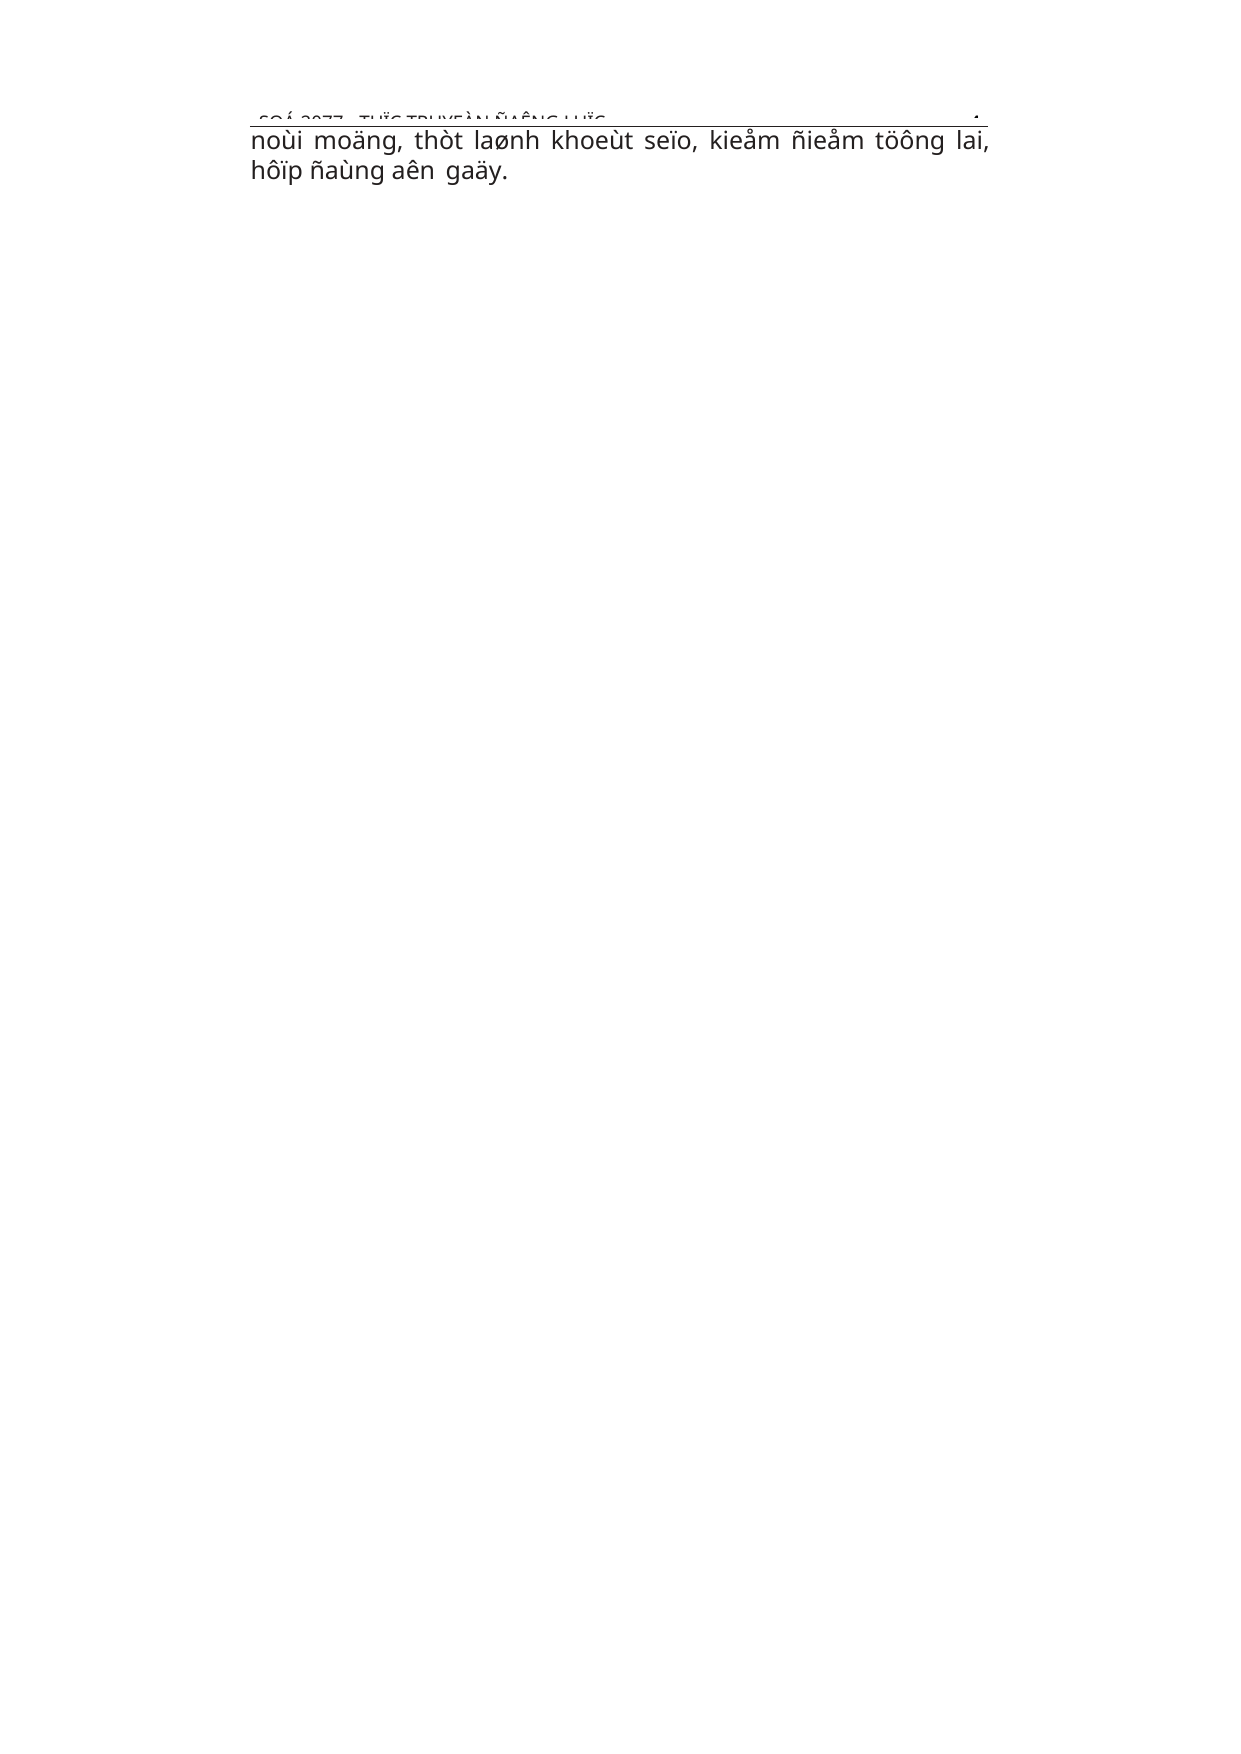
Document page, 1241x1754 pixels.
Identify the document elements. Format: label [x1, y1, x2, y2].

text [250, 125, 990, 187]
